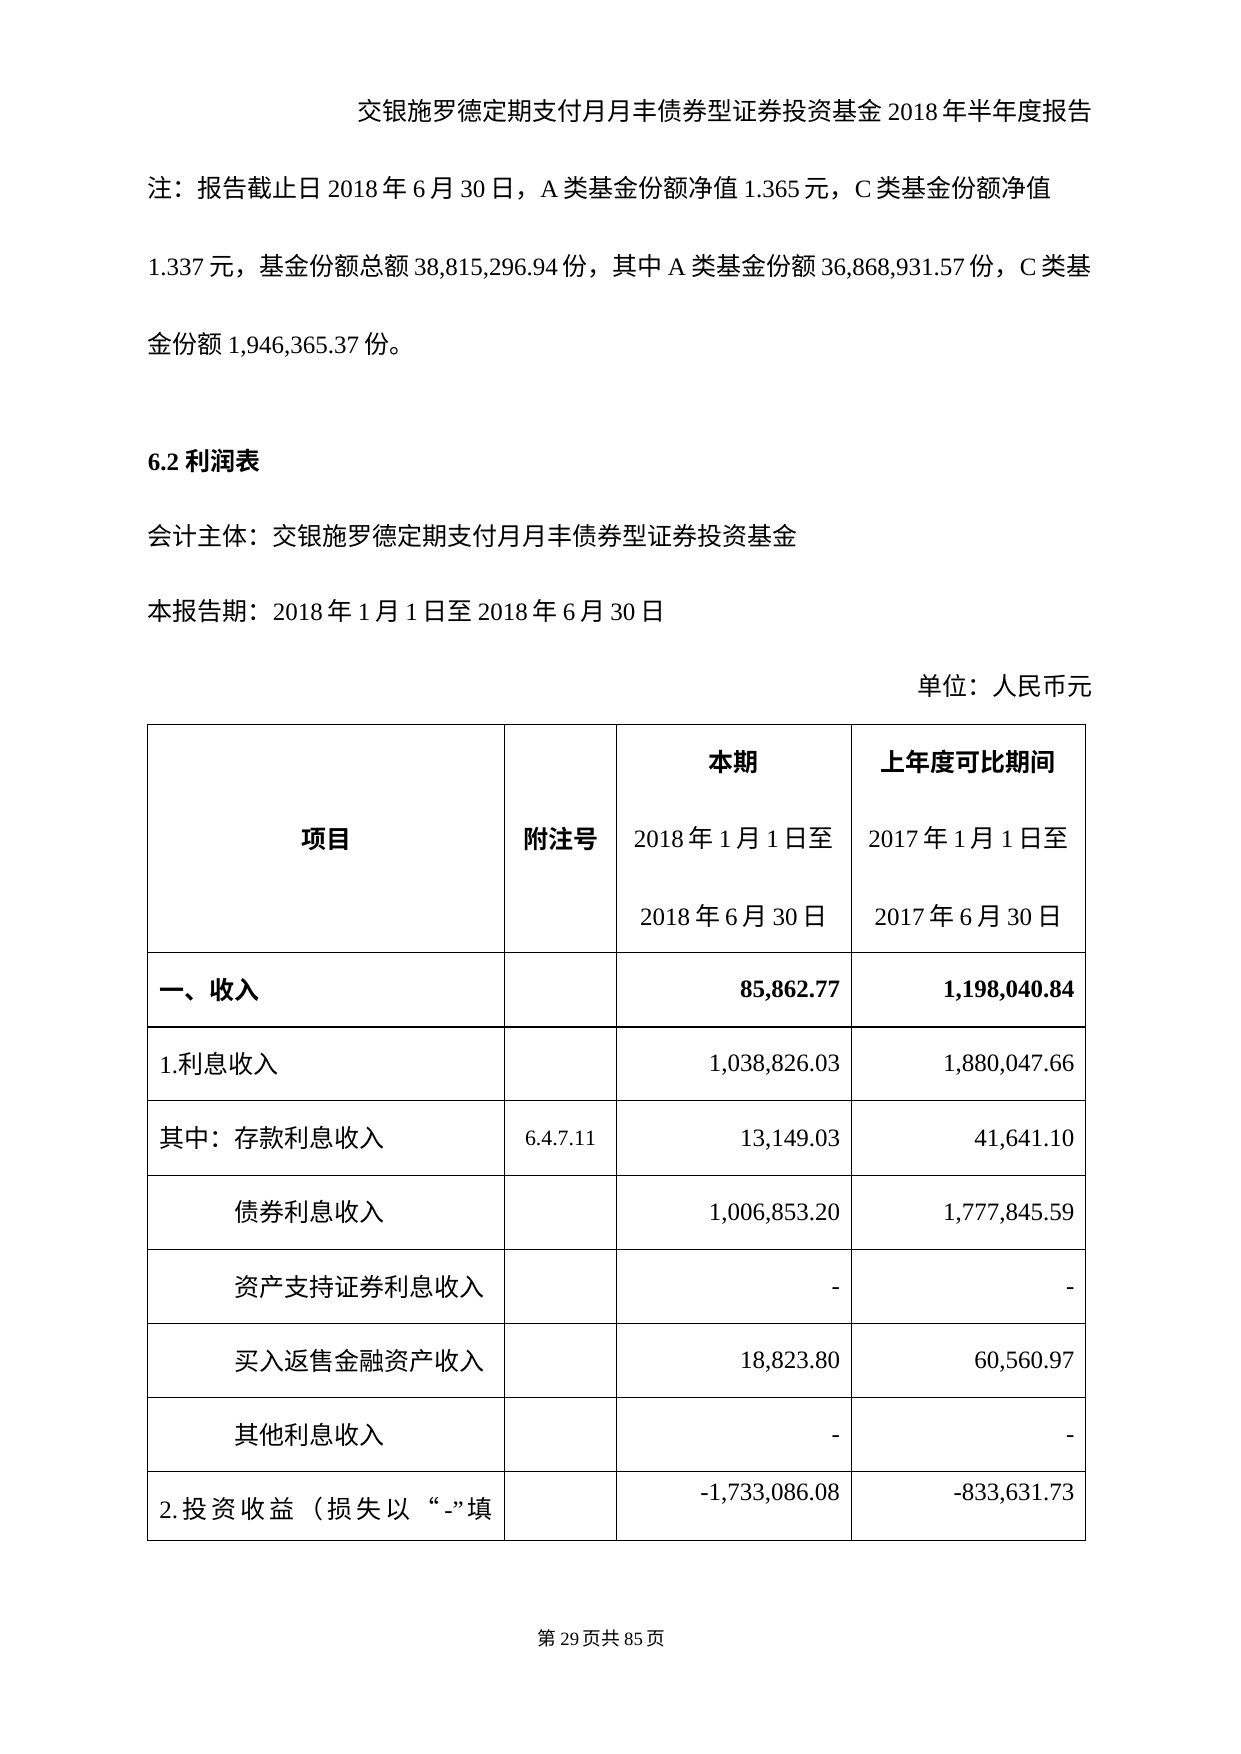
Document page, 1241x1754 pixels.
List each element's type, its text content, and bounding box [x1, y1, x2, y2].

table_cell - [617, 1250, 851, 1323]
table_cell 41,641.10 [852, 1101, 1085, 1174]
table_cell 6.4.7.11 [505, 1101, 616, 1174]
table_cell 买入返售金融资产收入 [148, 1324, 504, 1397]
table_cell 60,560.97 [852, 1324, 1085, 1397]
table_cell - [617, 1398, 851, 1471]
table_header 项目 [148, 725, 504, 952]
text 单位：人民币元 [149, 652, 1092, 717]
table_cell [505, 1176, 616, 1248]
table_cell 18,823.80 [617, 1324, 851, 1397]
table_cell 1,006,853.20 [617, 1176, 851, 1248]
table_cell 2.投资收益（损失以“-”填列） [148, 1472, 504, 1540]
table_cell [505, 1028, 616, 1100]
subtitle 6.2 利润表 [148, 427, 1092, 492]
table_cell 1.利息收入 [148, 1028, 504, 1100]
table_header 附注号 [505, 725, 616, 952]
table_cell 其中：存款利息收入 [148, 1101, 504, 1174]
table_cell 13,149.03 [617, 1101, 851, 1174]
table_cell 1,038,826.03 [617, 1028, 851, 1100]
text 会计主体：交银施罗德定期支付月月丰债券型证券投资基金 [148, 502, 1092, 567]
table_cell 债券利息收入 [148, 1176, 504, 1248]
text 本报告期：2018年1月1日至2018年6月30日 [148, 577, 1092, 642]
table_cell - [852, 1398, 1085, 1471]
table_cell 1,777,845.59 [852, 1176, 1085, 1248]
table_cell 其他利息收入 [148, 1398, 504, 1471]
table_cell [505, 1250, 616, 1323]
table_cell 1,198,040.84 [852, 953, 1085, 1026]
text 注：报告截止日2018年6月30日，A类基金份额净值1.365元，C类基金份额净值1.337元，基金份额总额38,815,296.94份，其中A类基金份额36,868,931.57份，C类基金份额1,946,365.37份。 [148, 154, 1092, 375]
table_cell 一、收入 [148, 953, 504, 1026]
table_header 上年度可比期间 2017年1月1日至2017年6月30日 [852, 725, 1085, 952]
table_cell -833,631.73 [852, 1472, 1085, 1540]
table_cell - [852, 1250, 1085, 1323]
table_cell [505, 953, 616, 1026]
table_header 本期 2018年1月1日至2018年6月30日 [617, 725, 851, 952]
table_cell -1,733,086.08 [617, 1472, 851, 1540]
table_cell 85,862.77 [617, 953, 851, 1026]
table_cell [505, 1398, 616, 1471]
table_cell [505, 1324, 616, 1397]
table_cell 1,880,047.66 [852, 1028, 1085, 1100]
table_cell 资产支持证券利息收入 [148, 1250, 504, 1323]
table_cell [505, 1472, 616, 1540]
